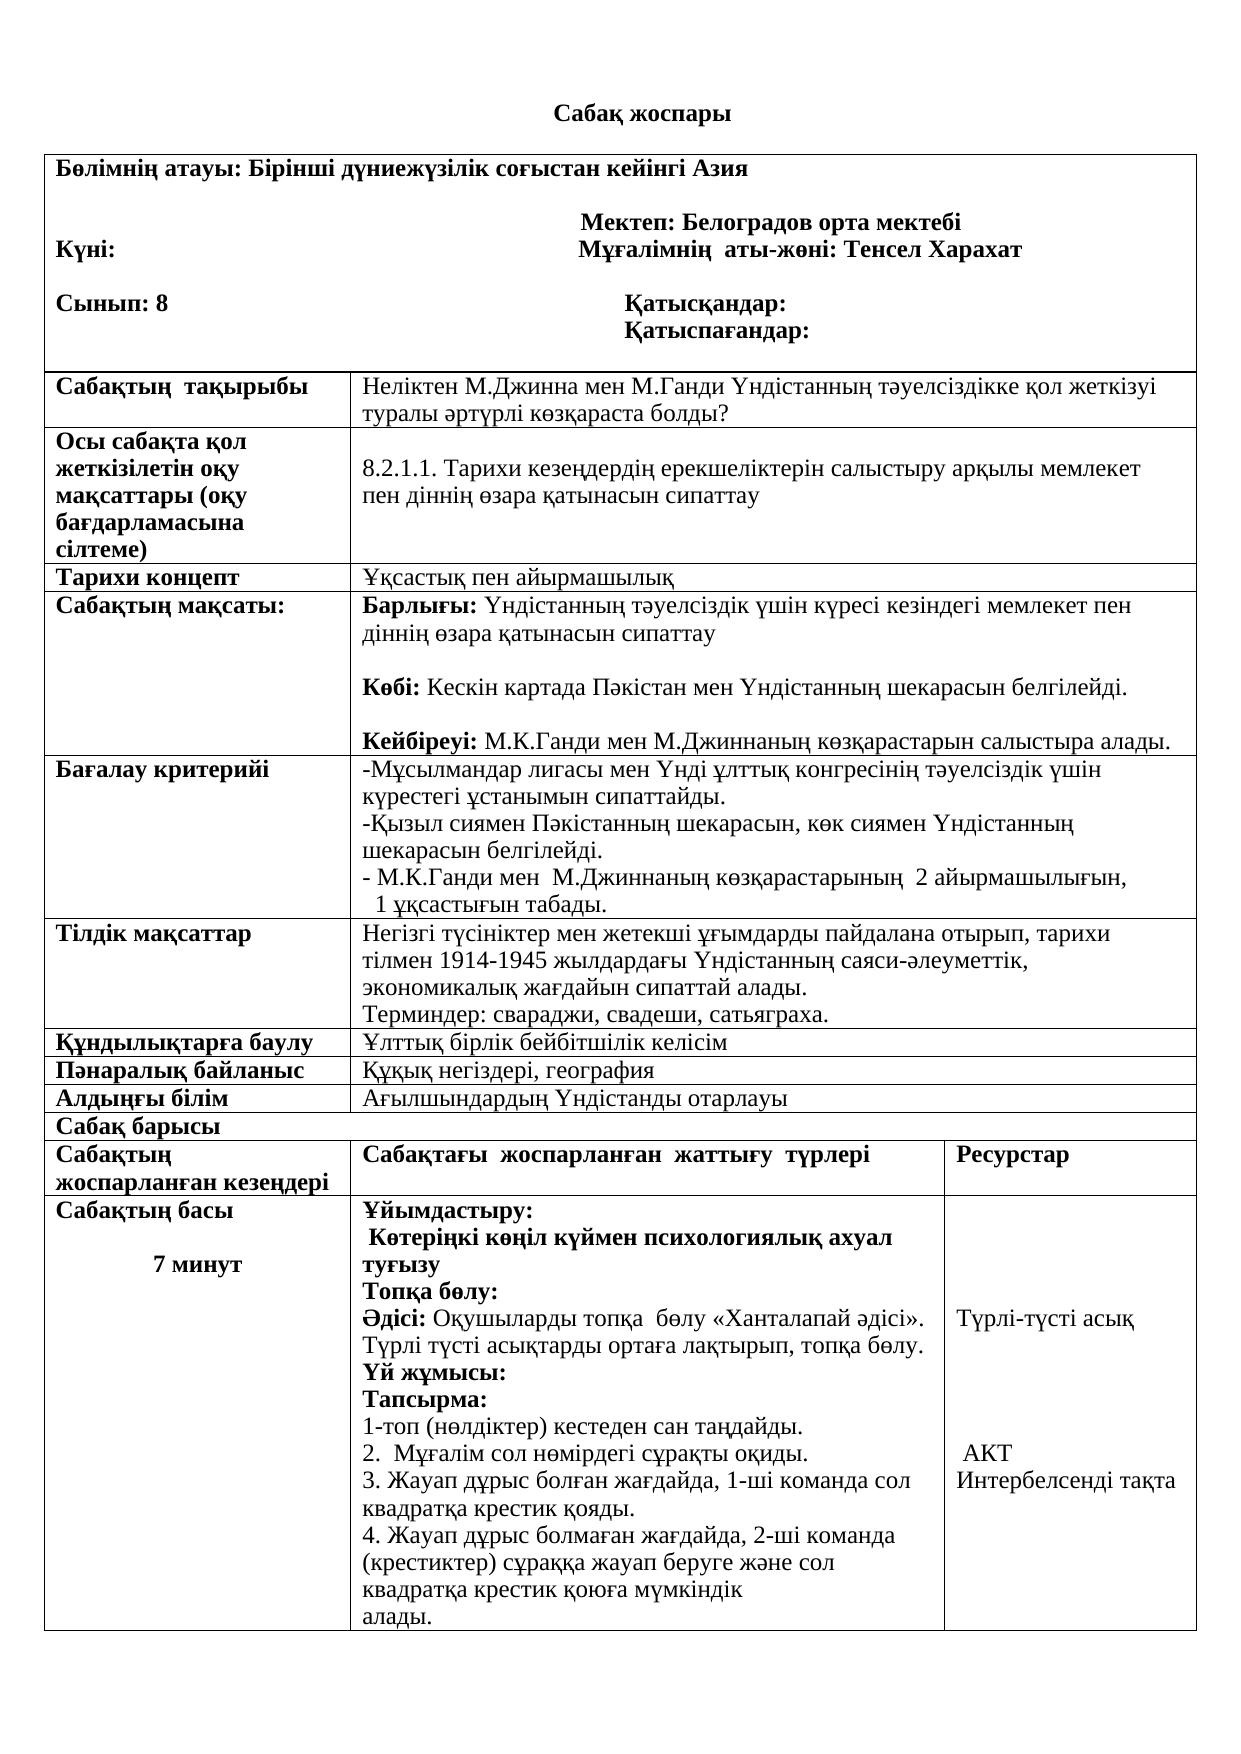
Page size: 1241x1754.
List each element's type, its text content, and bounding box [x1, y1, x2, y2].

subtitle Сабақ жоспары [133, 98, 1152, 127]
table_cell Құндылықтарға баулу [45, 1029, 350, 1056]
table_cell Құқық негіздері, география [351, 1057, 1196, 1084]
table_cell Сабақтағы жоспарланған жаттығу түрлері [351, 1141, 944, 1195]
table_cell Осы сабақта қол жеткізілетін оқу мақсаттары (оқу бағдарламасына сілтеме) [45, 428, 350, 563]
table_cell Ағылшындардың Үндістанды отарлауы [351, 1085, 1196, 1112]
table_cell Ұқсастық пен айырмашылық [351, 564, 1196, 591]
table_cell Сабақтың мақсаты: [45, 592, 350, 755]
table_cell Алдыңғы білім [45, 1085, 350, 1112]
table_cell Пәнаралық байланыс [45, 1057, 350, 1084]
table_cell Сабақтың тақырыбы [45, 373, 350, 427]
table_cell Тарихи концепт [45, 564, 350, 591]
table_cell Неліктен М.Джинна мен М.Ганди Үндістанның тәуелсіздікке қол жеткізуі туралы әртүрлі көзқараста болды? [351, 373, 1196, 427]
table_cell 8.2.1.1. Тарихи кезеңдердің ерекшеліктерін салыстыру арқылы мемлекет пен діннің өзара қатынасын сипаттау [351, 428, 1196, 563]
table_cell Тілдік мақсаттар [45, 919, 350, 1028]
table_cell Ресурстар [945, 1141, 1196, 1195]
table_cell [351, 1196, 944, 1630]
table_header Бөлімнің атауы: Бірінші дүниежүзілік соғыстан кейінгі Азия Мектеп: Белоградов орта мектебі Күні: Мұғалімнің аты-жөні: Тенсел Харахат Сынып: 8 Қатысқандар: Қатыспағандар: [45, 155, 1196, 371]
table_cell Сабақтың жоспарланған кезеңдері [45, 1141, 350, 1195]
table_cell Сабақ барысы [45, 1113, 1196, 1140]
table_cell Барлығы: Үндістанның тәуелсіздік үшін күресі кезіндегі мемлекет пен діннің өзара қатынасын сипаттау Көбі: Кескін картада Пәкістан мен Үндістанның шекарасын белгілейді. Кейбіреуі: М.К.Ганди мен М.Джиннаның көзқарастарын салыстыра алады. [351, 592, 1196, 755]
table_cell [945, 1196, 1196, 1630]
table_cell Ұлттық бірлік бейбітшілік келісім [351, 1029, 1196, 1056]
table_cell -Мұсылмандар лигасы мен Үнді ұлттық конгресінің тәуелсіздік үшін күрестегі ұстанымын сипаттайды. -Қызыл сиямен Пәкістанның шекарасын, көк сиямен Үндістанның шекарасын белгілейді. - М.К.Ганди мен М.Джиннаның көзқарастарының 2 айырмашылығын, 1 ұқсастығын табады. [351, 756, 1196, 918]
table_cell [45, 1196, 350, 1630]
table_cell Негізгі түсініктер мен жетекші ұғымдарды пайдалана отырып, тарихи тілмен 1914-1945 жылдардағы Үндістанның саяси-әлеуметтік, экономикалық жағдайын сипаттай алады. Терминдер: свараджи, свадеши, сатьяграха. [351, 919, 1196, 1028]
table_cell Бағалау критерийі [45, 756, 350, 918]
